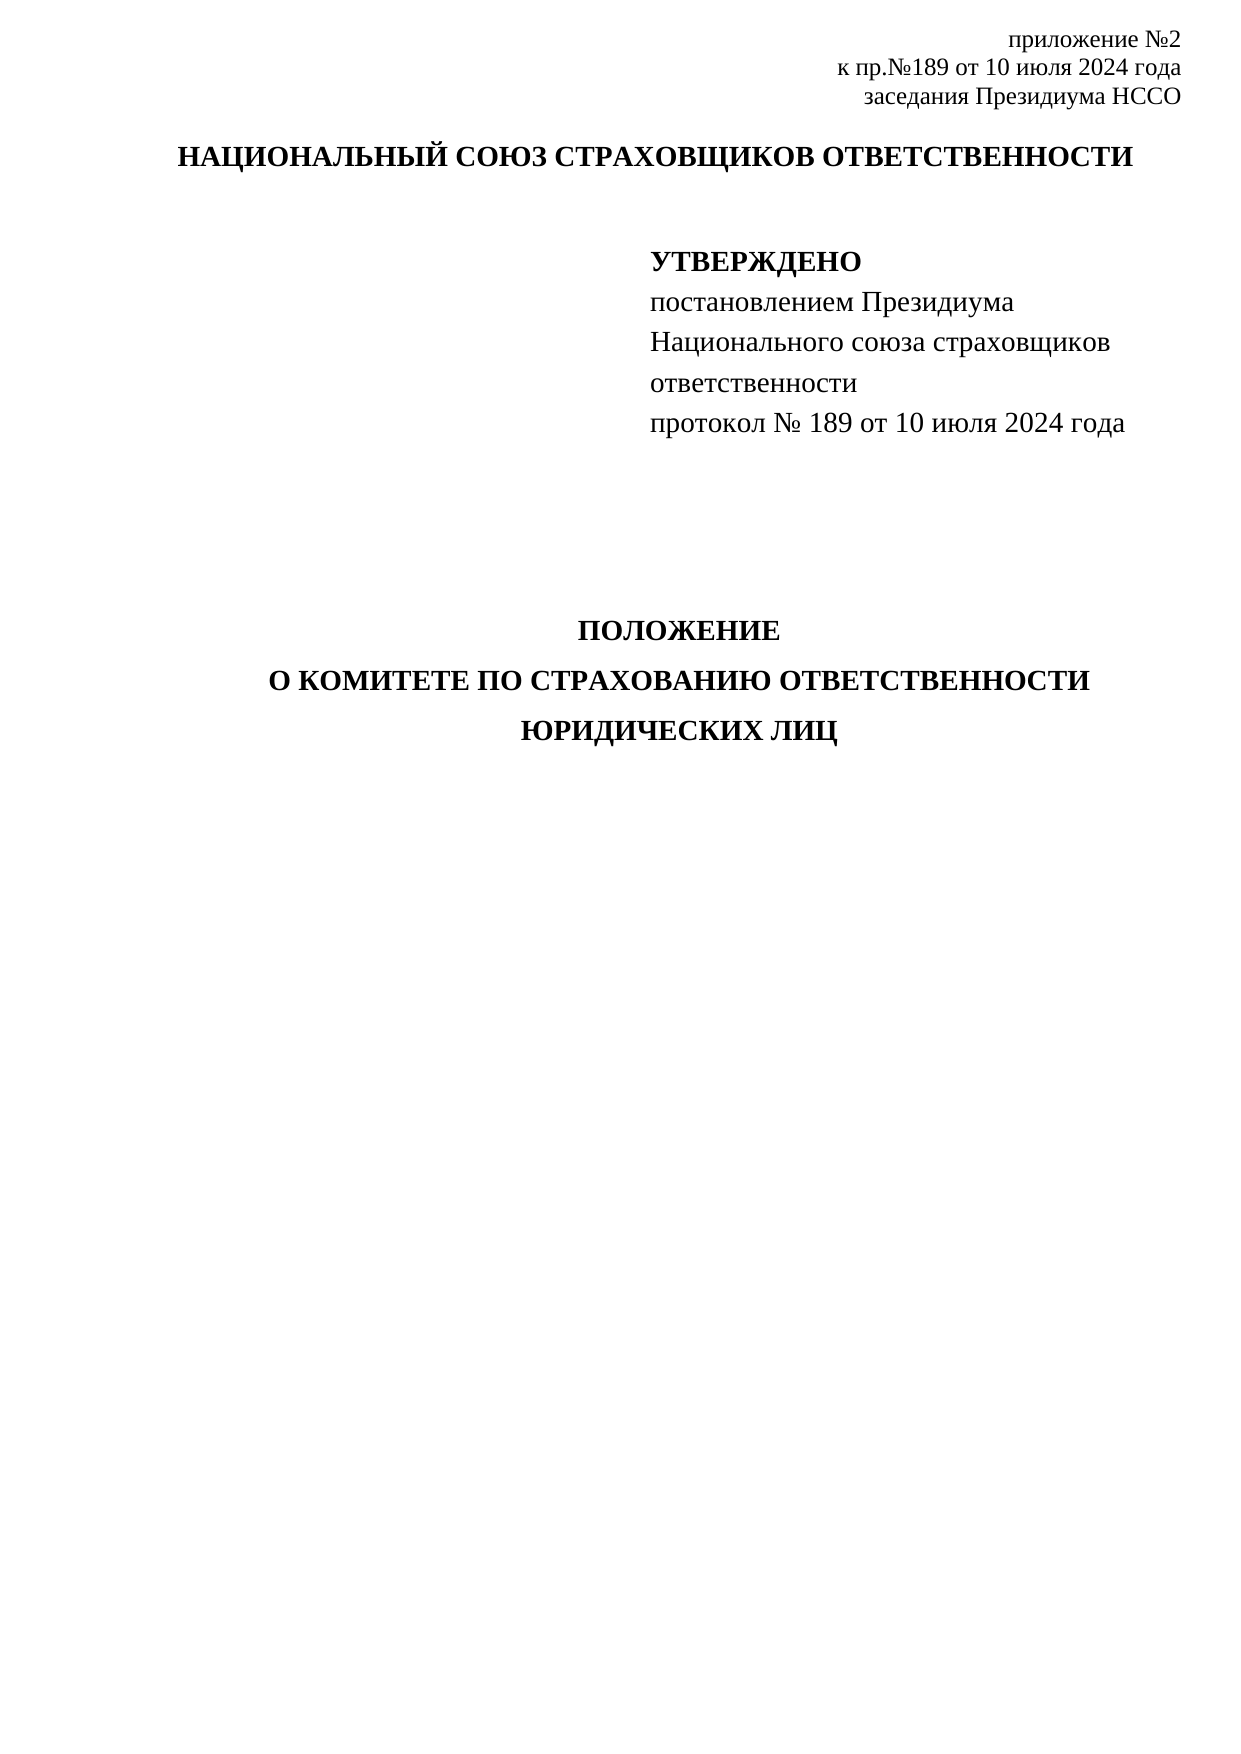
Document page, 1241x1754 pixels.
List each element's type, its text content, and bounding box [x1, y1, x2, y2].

text постановлением Президиума Национального союза страховщиков ответственности [650, 284, 1181, 398]
subtitle ПОЛОЖЕНИЕ [177, 613, 1181, 646]
subtitle О КОМИТЕТЕ ПО СТРАХОВАНИЮ ОТВЕТСТВЕННОСТИ ЮРИДИЧЕСКИХ ЛИЦ [177, 663, 1181, 747]
text протокол № 189 от 10 июля 2024 года [650, 405, 1181, 438]
text УТВЕРЖДЕНО [650, 244, 1181, 278]
text НАЦИОНАЛЬНЫЙ СОЮЗ СТРАХОВЩИКОВ ОТВЕТСТВЕННОСТИ [177, 139, 1181, 172]
